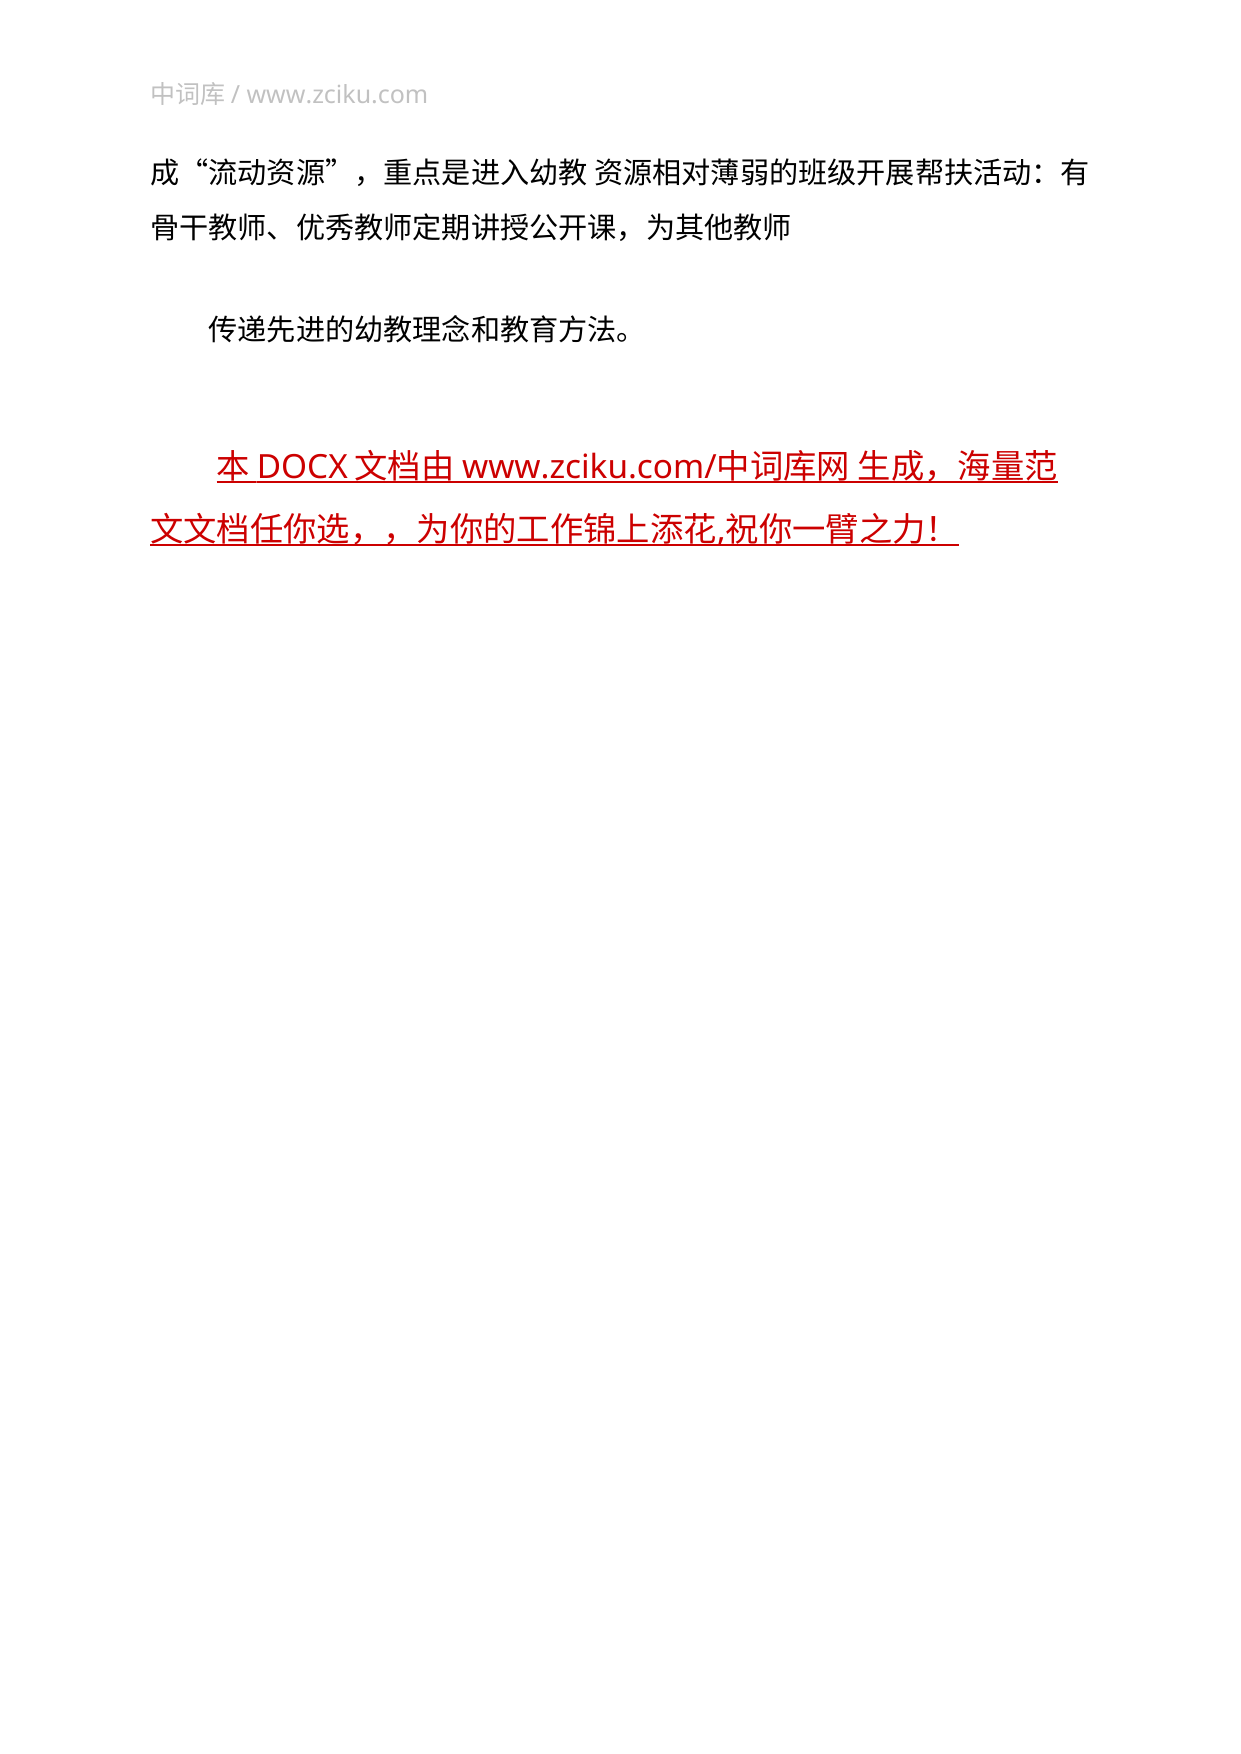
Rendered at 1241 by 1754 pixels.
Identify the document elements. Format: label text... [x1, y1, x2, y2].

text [150, 150, 1090, 247]
text 传递先进的幼教理念和教育方法。 [150, 307, 1090, 349]
text 本DOCX文档由 www.zciku.com/中词库网 生成，海量范文文档任你选，，为你的工作锦上添花,祝你一臂之力！ [150, 440, 1090, 551]
